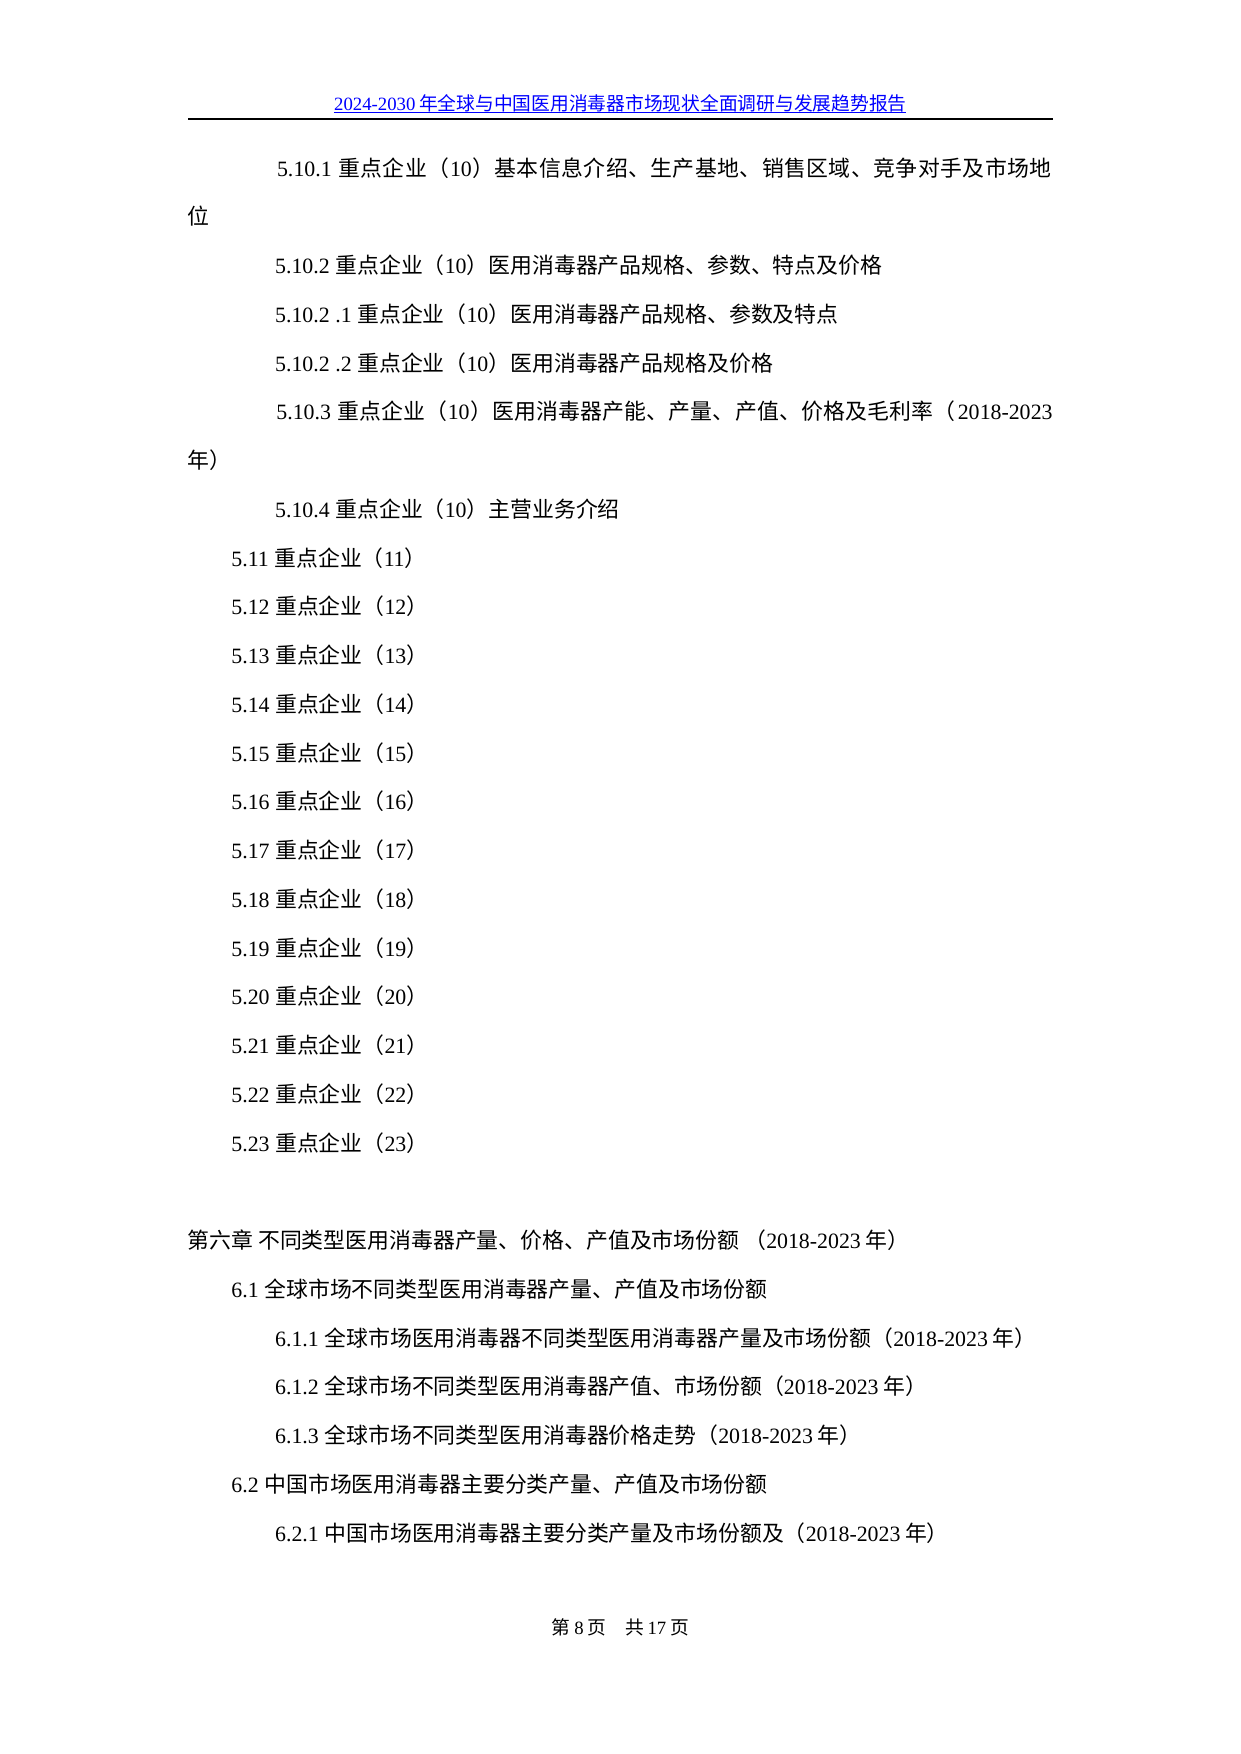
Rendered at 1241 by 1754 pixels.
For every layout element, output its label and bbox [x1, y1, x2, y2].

text [187, 150, 1053, 1548]
